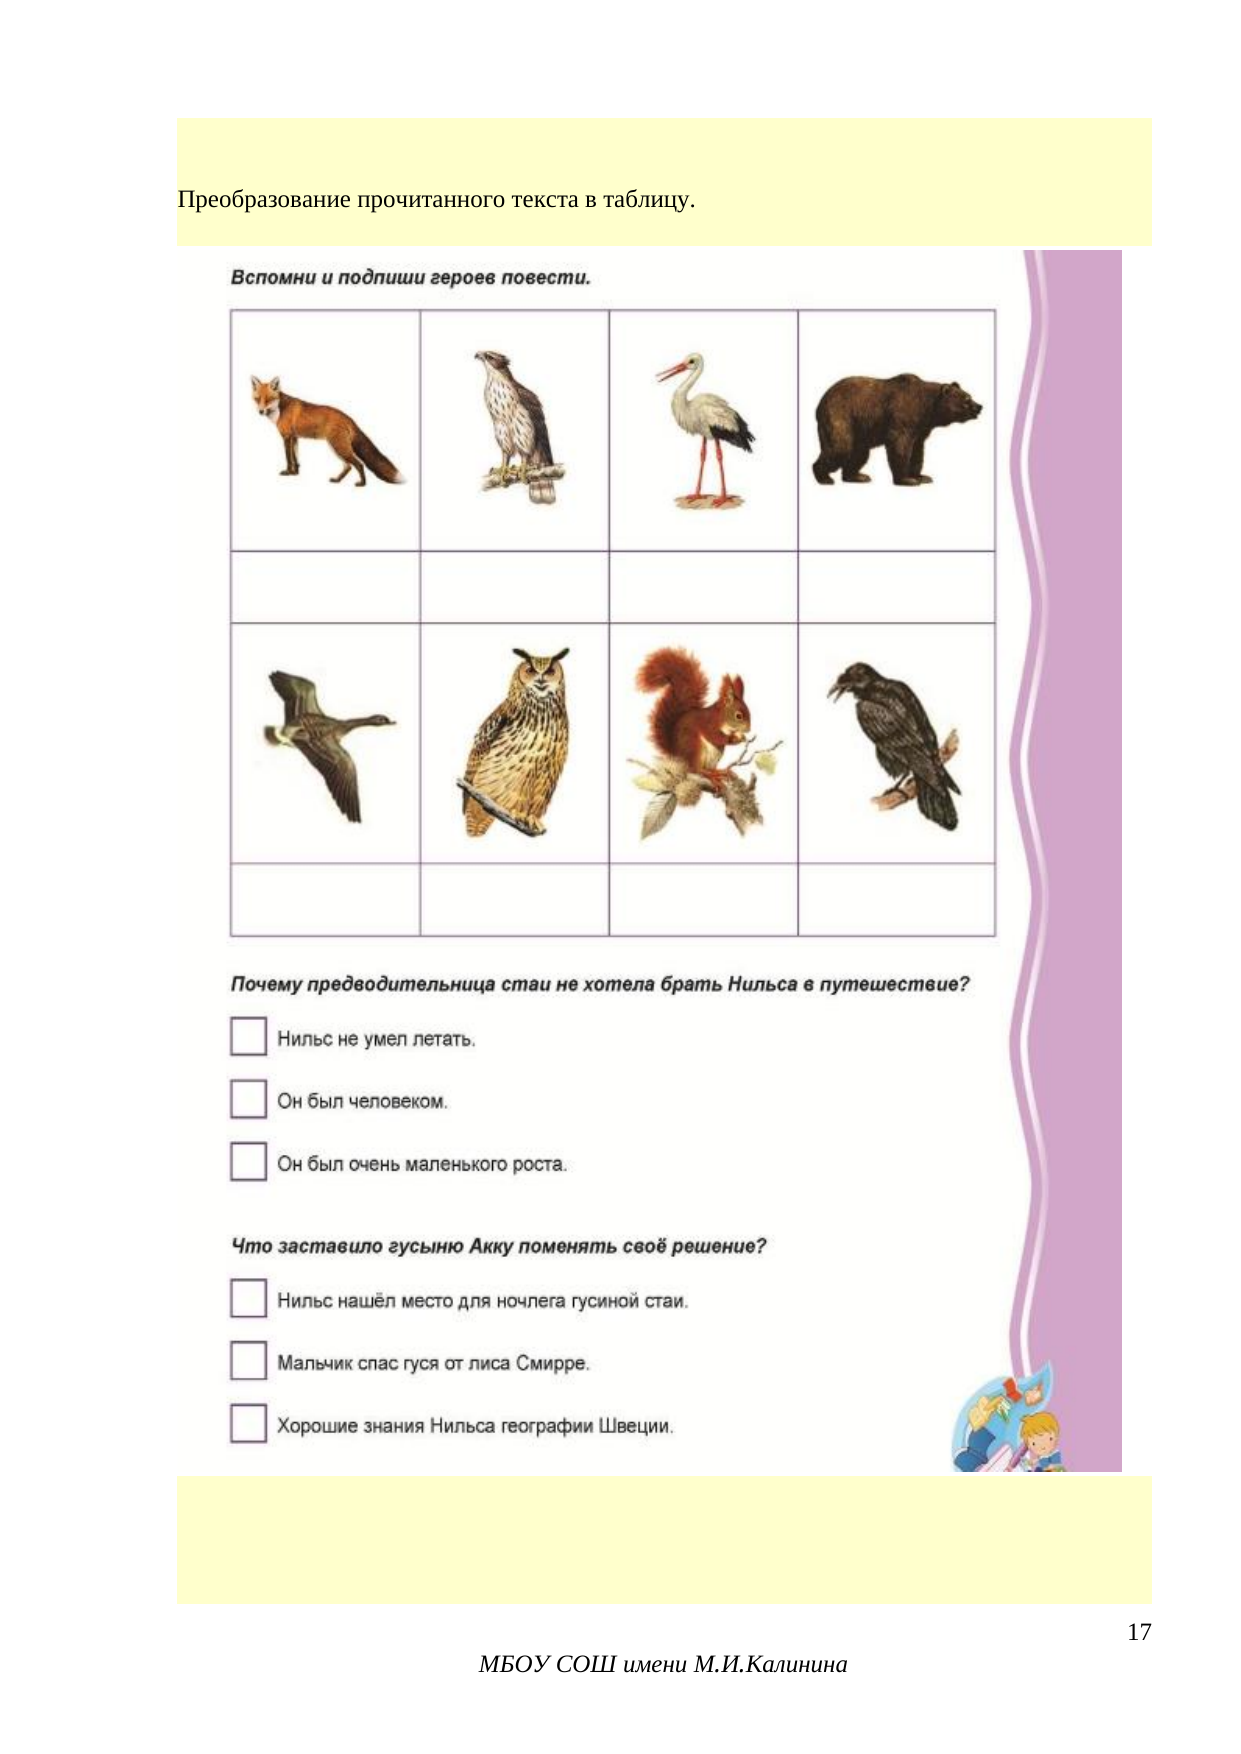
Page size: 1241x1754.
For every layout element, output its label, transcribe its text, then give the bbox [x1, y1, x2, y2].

picture [177, 250, 1122, 1472]
text Преобразование прочитанного текста в таблицу. [177, 184, 1152, 213]
